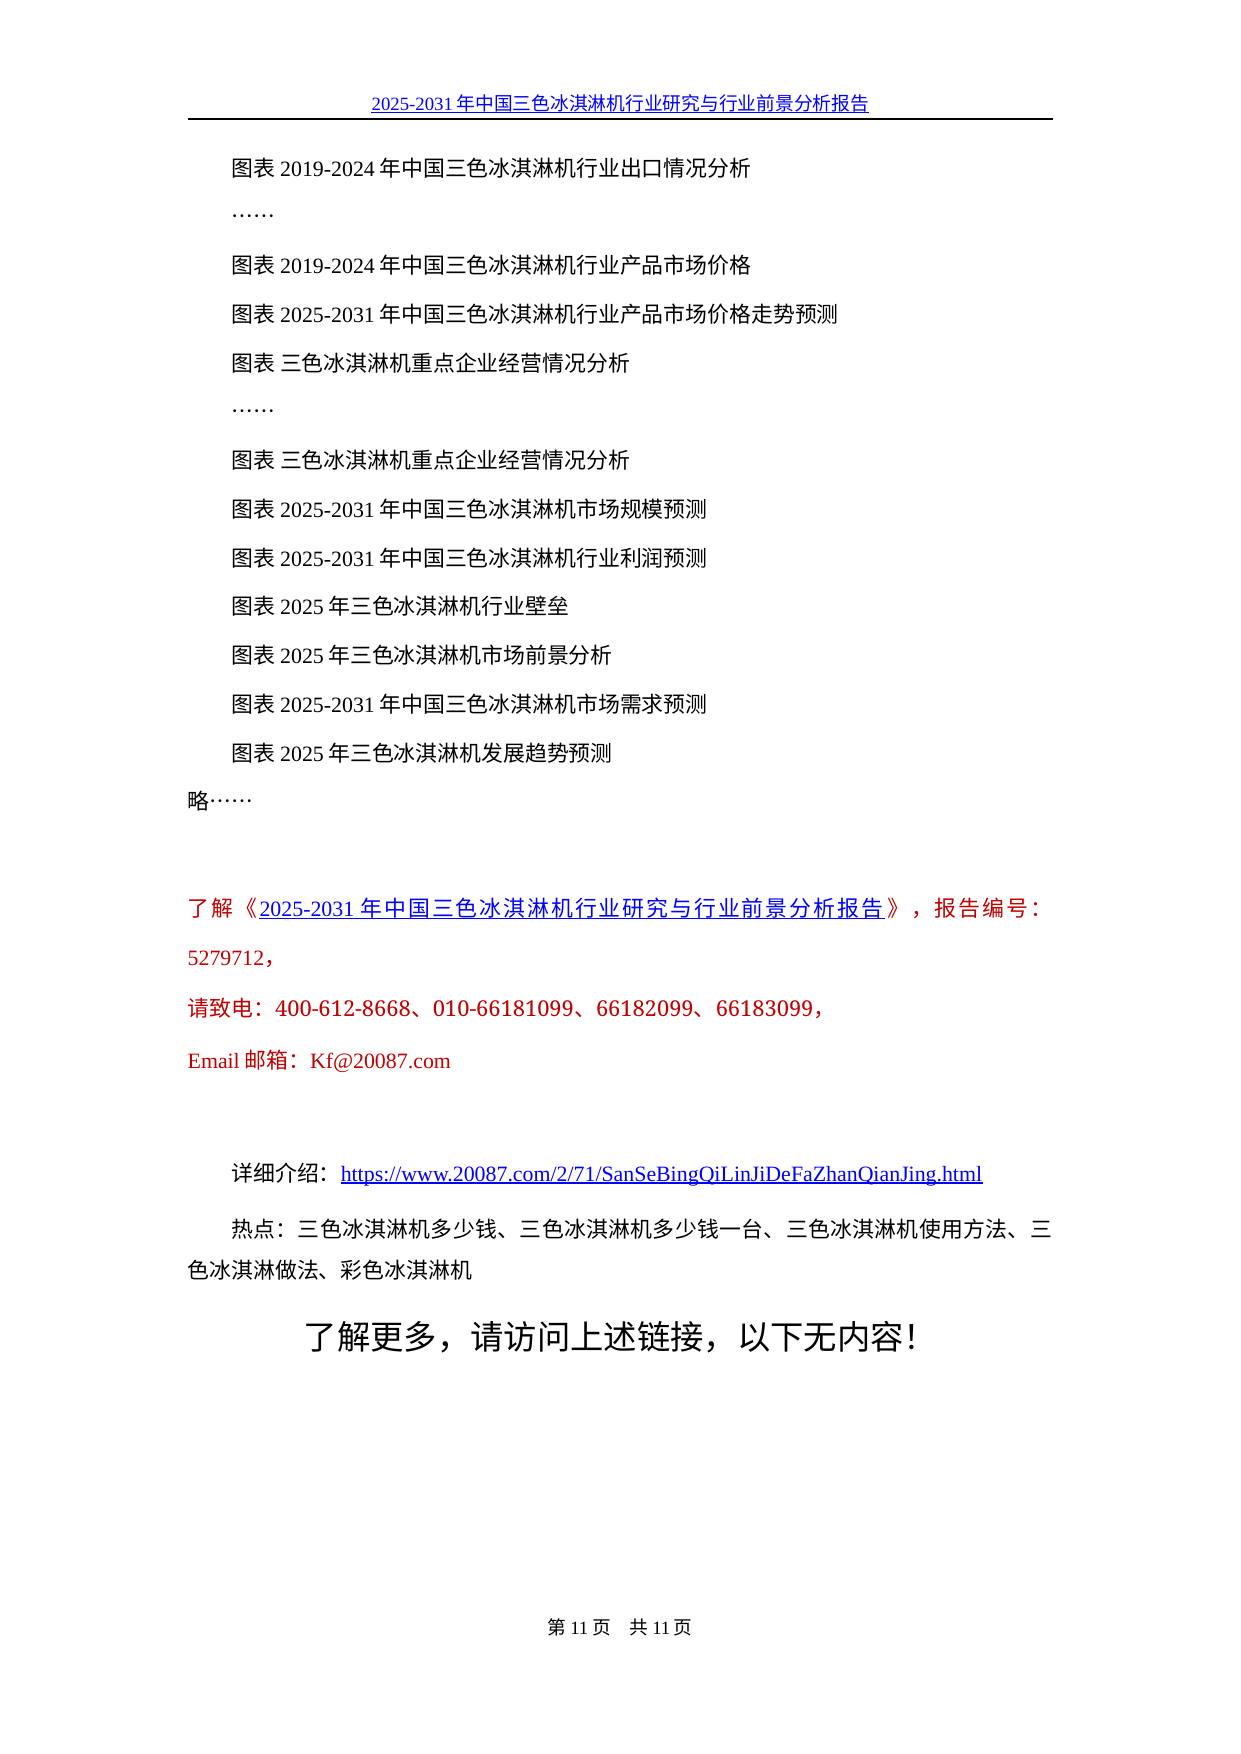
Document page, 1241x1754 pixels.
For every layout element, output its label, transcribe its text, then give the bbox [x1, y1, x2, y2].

text 请致电：400-612-8668、010-66181099、66182099、66183099， [187, 991, 1053, 1023]
text Email邮箱：Kf@20087.com [187, 1042, 1053, 1075]
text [187, 150, 1053, 816]
text 了解《2025-2031年中国三色冰淇淋机行业研究与行业前景分析报告》，报告编号：5279712， [187, 890, 1053, 972]
text 详细介绍：https://www.20087.com/2/71/SanSeBingQiLinJiDeFaZhanQianJing.html [187, 1155, 1053, 1188]
title 了解更多，请访问上述链接，以下无内容！ [187, 1302, 1053, 1367]
text 热点：三色冰淇淋机多少钱、三色冰淇淋机多少钱一台、三色冰淇淋机使用方法、三色冰淇淋做法、彩色冰淇淋机 [187, 1212, 1053, 1285]
